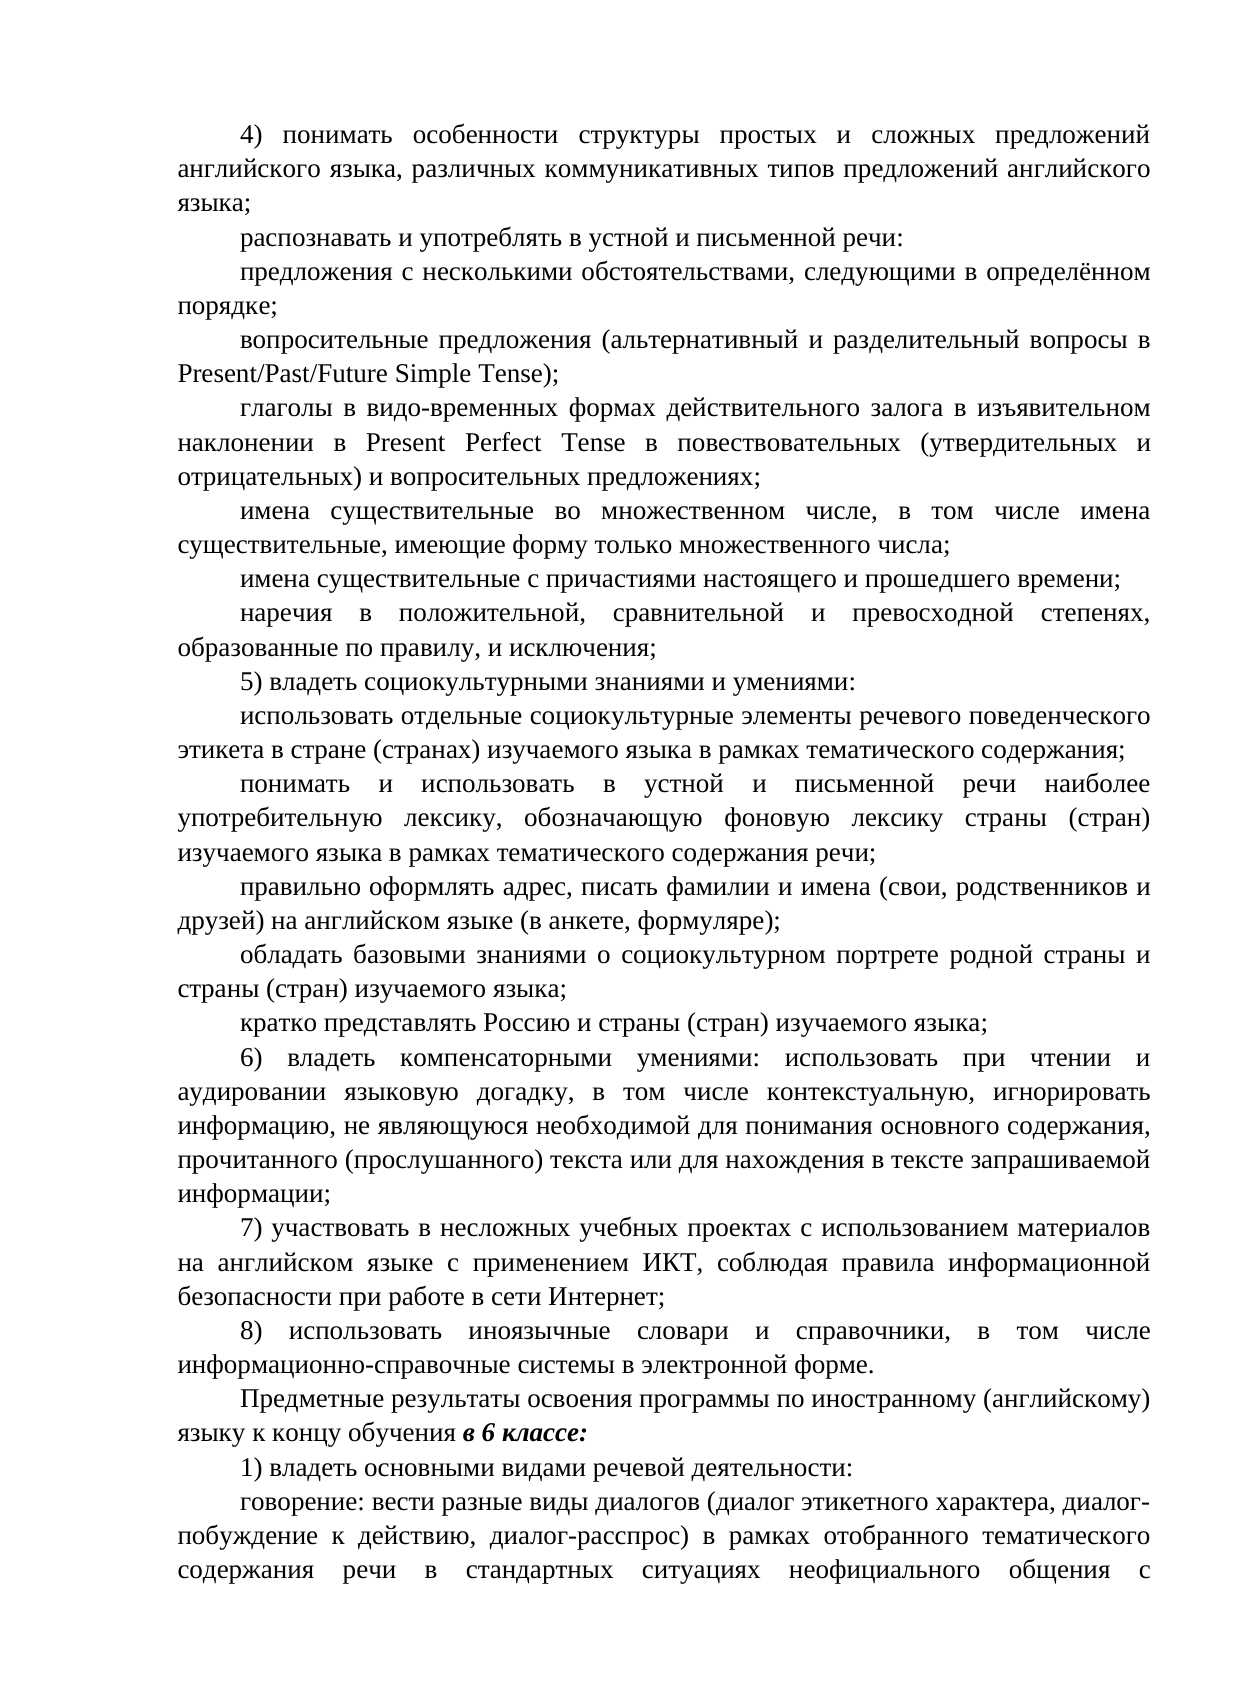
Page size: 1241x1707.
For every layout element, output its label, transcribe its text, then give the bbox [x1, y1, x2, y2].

text использовать отдельные социокультурные элементы речевого поведенческого этикета в стране (странах) изучаемого языка в рамках тематического содержания; [177, 699, 1152, 764]
text предложения с несколькими обстоятельствами, следующими в определённом порядке; [177, 255, 1152, 320]
text кратко представлять Россию и страны (стран) изучаемого языка; [177, 1006, 1152, 1038]
text глаголы в видо-временных формах действительного залога в изъявительном наклонении в Present Perfect Tense в повествовательных (утвердительных и отрицательных) и вопросительных предложениях; [177, 391, 1152, 491]
text 6) владеть компенсаторными умениями: использовать при чтении и аудировании языковую догадку, в том числе контекстуальную, игнорировать информацию, не являющуюся необходимой для понимания основного содержания, прочитанного (прослушанного) текста или для нахождения в тексте запрашиваемой информации; [177, 1041, 1152, 1208]
text 5) владеть социокультурными знаниями и умениями: [177, 665, 1152, 696]
text имена существительные с причастиями настоящего и прошедшего времени; [177, 562, 1152, 593]
text Предметные результаты освоения программы по иностранному (английскому) языку к концу обучения в 6 классе: [177, 1382, 1152, 1448]
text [177, 1485, 1152, 1584]
text 1) владеть основными видами речевой деятельности: [177, 1451, 1152, 1482]
text правильно оформлять адрес, писать фамилии и имена (свои, родственников и друзей) на английском языке (в анкете, формуляре); [177, 870, 1152, 935]
text 7) участвовать в несложных учебных проектах с использованием материалов на английском языке с применением ИКТ, соблюдая правила информационной безопасности при работе в сети Интернет; [177, 1211, 1152, 1311]
text наречия в положительной, сравнительной и превосходной степенях, образованные по правилу, и исключения; [177, 596, 1152, 662]
text распознавать и употреблять в устной и письменной речи: [177, 221, 1152, 252]
text 8) использовать иноязычные словари и справочники, в том числе информационно-справочные системы в электронной форме. [177, 1314, 1152, 1379]
text понимать и использовать в устной и письменной речи наиболее употребительную лексику, обозначающую фоновую лексику страны (стран) изучаемого языка в рамках тематического содержания речи; [177, 767, 1152, 867]
text вопросительные предложения (альтернативный и разделительный вопросы в Present/Past/Future Simple Tense); [177, 323, 1152, 388]
text 4) понимать особенности структуры простых и сложных предложений английского языка, различных коммуникативных типов предложений английского языка; [177, 118, 1152, 218]
text обладать базовыми знаниями о социокультурном портрете родной страны и страны (стран) изучаемого языка; [177, 938, 1152, 1003]
text имена существительные во множественном числе, в том числе имена существительные, имеющие форму только множественного числа; [177, 494, 1152, 559]
